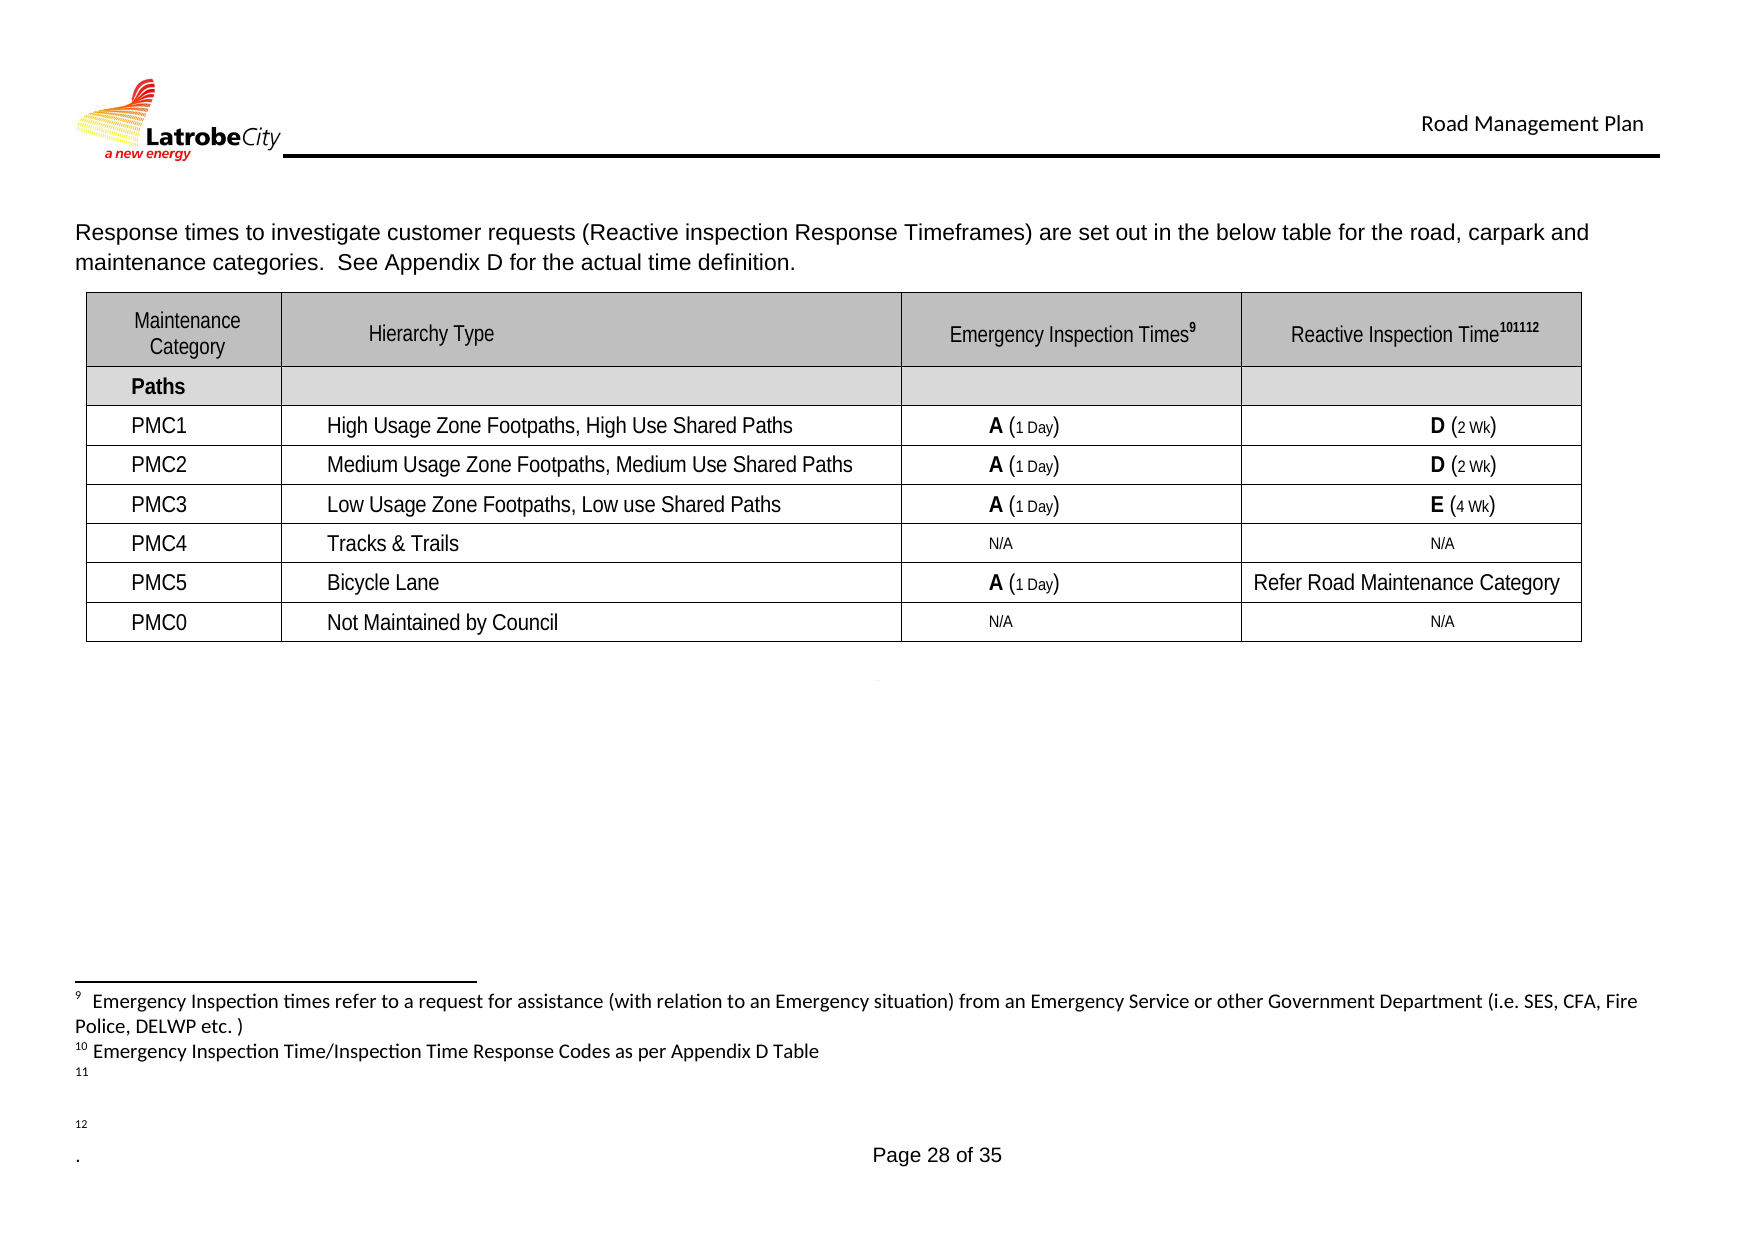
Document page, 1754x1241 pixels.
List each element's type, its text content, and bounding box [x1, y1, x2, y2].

table_cell PMC2 [87, 446, 281, 484]
table_cell Medium Usage Zone Footpaths, Medium Use Shared Paths [282, 446, 901, 484]
table_cell Refer Road Maintenance Category [1242, 563, 1581, 602]
table_cell PMC3 [87, 485, 281, 523]
table_cell Tracks & Trails [282, 524, 901, 562]
table_cell PMC5 [87, 563, 281, 602]
table_cell N/A [1242, 603, 1581, 641]
table_header Maintenance Category [87, 293, 281, 366]
table_cell N/A [902, 524, 1241, 562]
table_cell PMC0 [87, 603, 281, 641]
table_header Hierarchy Type [282, 293, 901, 366]
table_cell E (4 Wk) [1242, 485, 1581, 523]
table_header Emergency Inspection Times [902, 293, 1241, 366]
table_cell Not Maintained by Council [282, 603, 901, 641]
table_cell [902, 367, 1241, 405]
table_cell PMC1 [87, 406, 281, 444]
text Response times to investigate customer requests (Reactive inspection Response Timeframes) are set out in the below table for the road, carpark and maintenance categories. See Appendix D for the actual time definition. [75, 219, 1678, 275]
table_cell [282, 367, 901, 405]
table_cell D (2 Wk) [1242, 406, 1581, 444]
table_cell [1242, 367, 1581, 405]
picture [75, 73, 283, 166]
table_cell N/A [1242, 524, 1581, 562]
table_cell High Usage Zone Footpaths, High Use Shared Paths [282, 406, 901, 444]
table_header Reactive Inspection Time [1242, 293, 1581, 366]
table_cell D (2 Wk) [1242, 446, 1581, 484]
table_cell A (1 Day) [902, 485, 1241, 523]
table_cell N/A [902, 603, 1241, 641]
table_cell A (1 Day) [902, 406, 1241, 444]
table_cell Paths [87, 367, 281, 405]
table_cell A (1 Day) [902, 446, 1241, 484]
table_cell A (1 Day) [902, 563, 1241, 602]
table_cell PMC4 [87, 524, 281, 562]
table_cell Bicycle Lane [282, 563, 901, 602]
table_cell Low Usage Zone Footpaths, Low use Shared Paths [282, 485, 901, 523]
